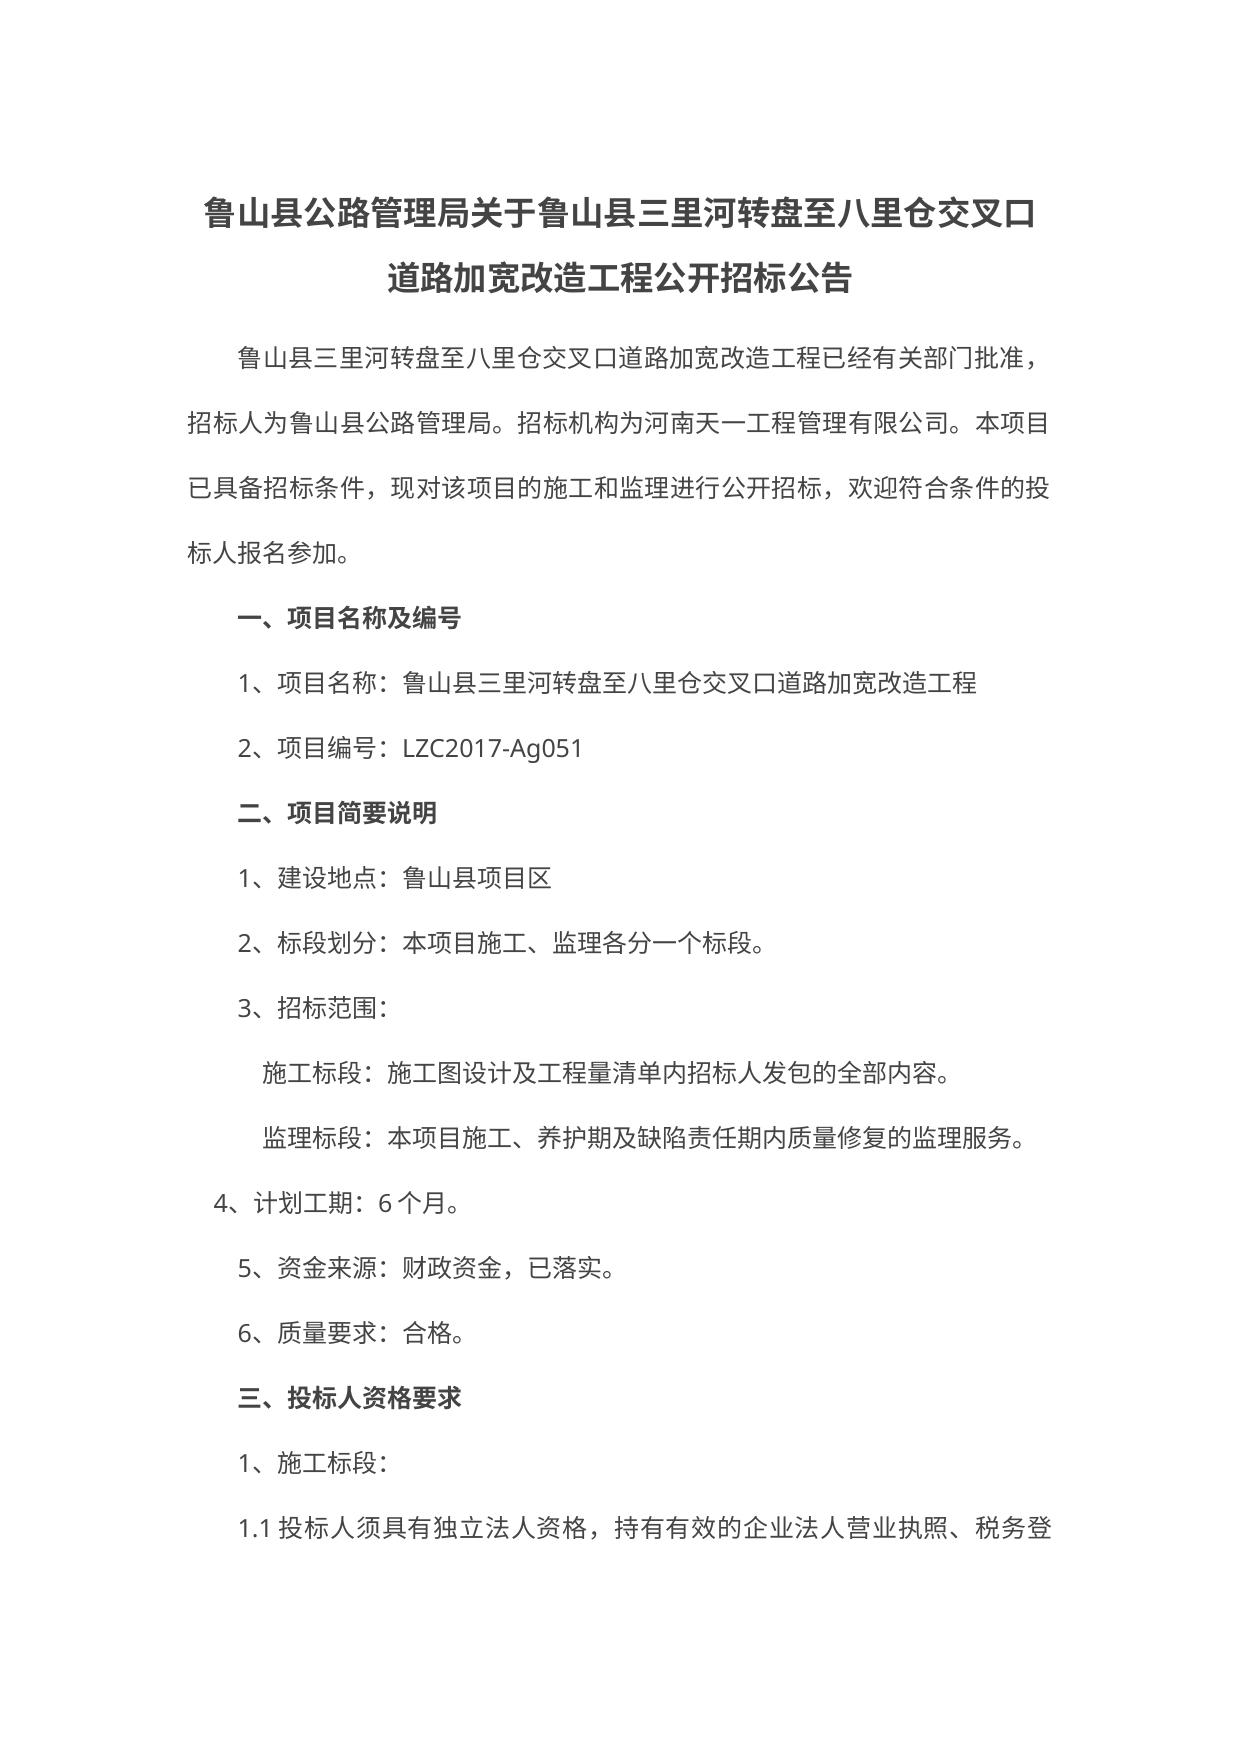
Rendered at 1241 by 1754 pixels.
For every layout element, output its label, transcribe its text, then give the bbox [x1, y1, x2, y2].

text 2、项目编号：LZC2017-Ag051 [187, 714, 1053, 779]
text 施工标段：施工图设计及工程量清单内招标人发包的全部内容。 [187, 1039, 1053, 1104]
text 三、投标人资格要求 [187, 1364, 1053, 1429]
text 2、标段划分：本项目施工、监理各分一个标段。 [187, 909, 1053, 974]
text 1、项目名称：鲁山县三里河转盘至八里仓交叉口道路加宽改造工程 [187, 649, 1053, 714]
text 二、项目简要说明 [187, 779, 1053, 844]
text 1、施工标段： [187, 1429, 1053, 1494]
text 3、招标范围： [187, 974, 1053, 1039]
text 4、计划工期：6个月。 [187, 1169, 1053, 1234]
text 5、资金来源：财政资金，已落实。 [187, 1234, 1053, 1299]
text 鲁山县三里河转盘至八里仓交叉口道路加宽改造工程已经有关部门批准，招标人为鲁山县公路管理局。招标机构为河南天一工程管理有限公司。本项目已具备招标条件，现对该项目的施工和监理进行公开招标，欢迎符合条件的投标人报名参加。 [187, 324, 1053, 584]
text 6、质量要求：合格。 [187, 1299, 1053, 1364]
text 一、项目名称及编号 [187, 584, 1053, 649]
text 监理标段：本项目施工、养护期及缺陷责任期内质量修复的监理服务。 [187, 1104, 1053, 1169]
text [187, 1494, 1053, 1559]
text 鲁山县公路管理局关于鲁山县三里河转盘至八里仓交叉口道路加宽改造工程公开招标公告 [187, 178, 1053, 308]
text 1、建设地点：鲁山县项目区 [187, 844, 1053, 909]
